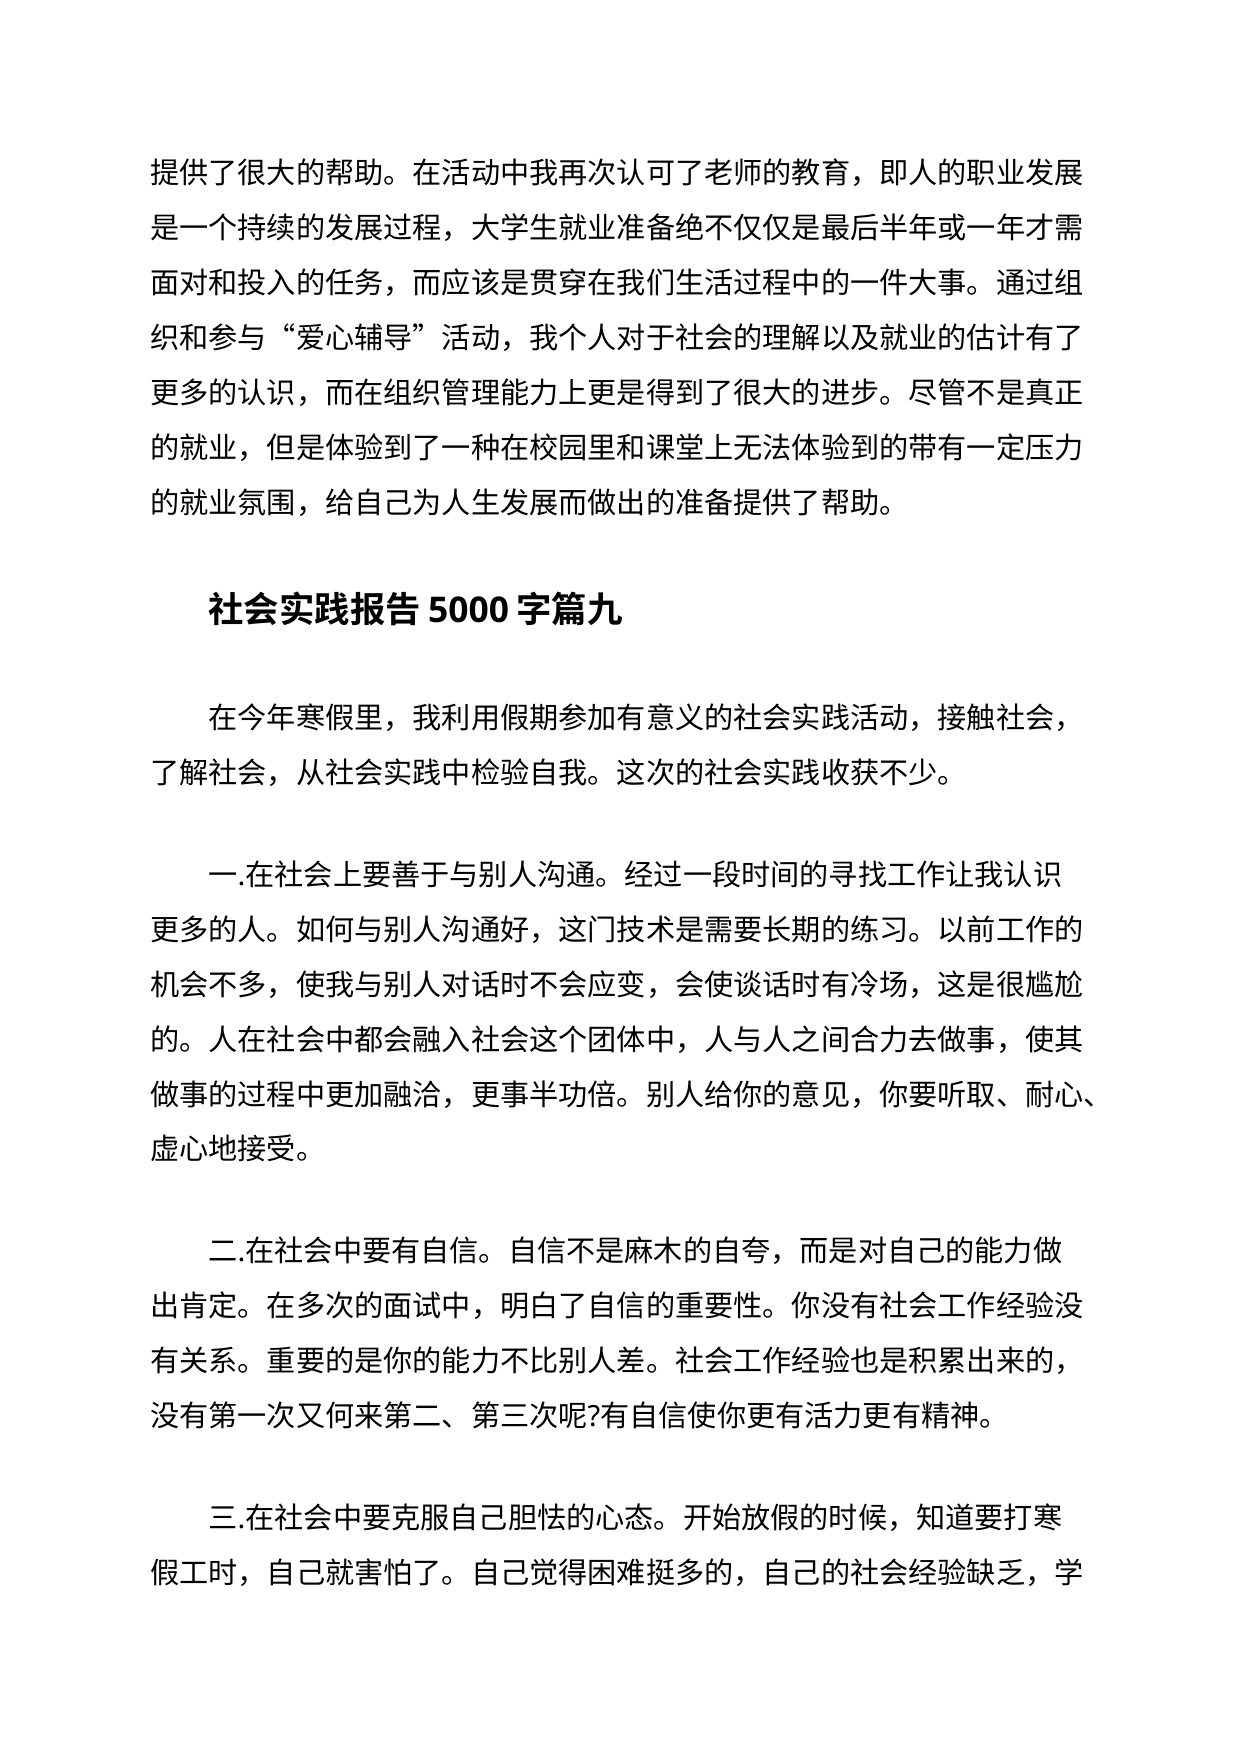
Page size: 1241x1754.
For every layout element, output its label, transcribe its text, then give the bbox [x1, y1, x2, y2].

text 在今年寒假里，我利用假期参加有意义的社会实践活动，接触社会，了解社会，从社会实践中检验自我。这次的社会实践收获不少。 [150, 695, 1090, 792]
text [150, 1494, 1090, 1592]
text 一.在社会上要善于与别人沟通。经过一段时间的寻找工作让我认识更多的人。如何与别人沟通好，这门技术是需要长期的练习。以前工作的机会不多，使我与别人对话时不会应变，会使谈话时有冷场，这是很尴尬的。人在社会中都会融入社会这个团体中，人与人之间合力去做事，使其做事的过程中更加融洽，更事半功倍。别人给你的意见，你要听取、耐心、虚心地接受。 [150, 851, 1090, 1168]
text 社会实践报告5000字篇九 [150, 581, 1090, 632]
text 二.在社会中要有自信。自信不是麻木的自夸，而是对自己的能力做出肯定。在多次的面试中，明白了自信的重要性。你没有社会工作经验没有关系。重要的是你的能力不比别人差。社会工作经验也是积累出来的，没有第一次又何来第二、第三次呢?有自信使你更有活力更有精神。 [150, 1228, 1090, 1435]
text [150, 150, 1090, 522]
